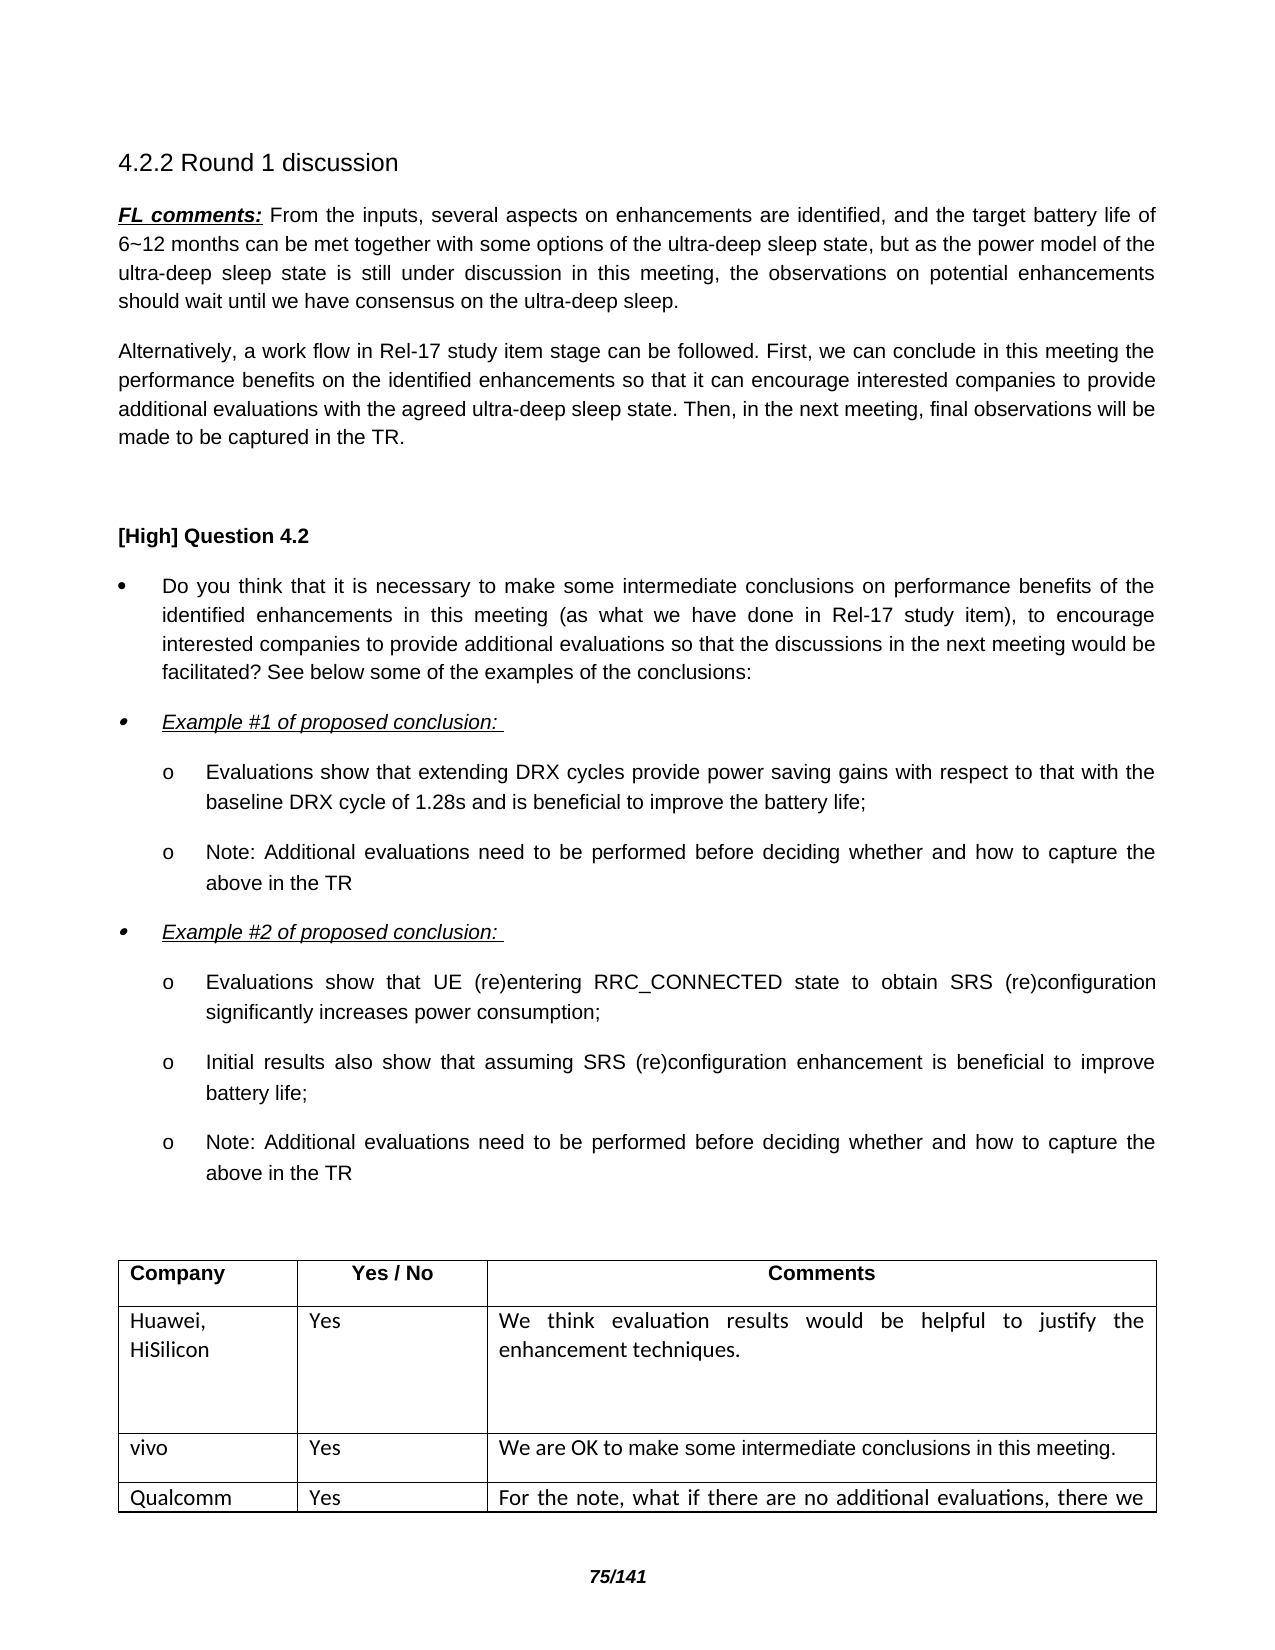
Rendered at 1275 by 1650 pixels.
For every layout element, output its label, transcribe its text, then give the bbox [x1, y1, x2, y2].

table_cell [488, 1483, 1156, 1511]
table_cell We are OK to make some intermediate conclusions in this meeting. [488, 1434, 1156, 1482]
table_header Comments [488, 1261, 1156, 1306]
table_cell Yes [298, 1307, 487, 1432]
table_cell Yes [298, 1483, 487, 1511]
list Example #1 of proposed conclusion: [118, 710, 1157, 734]
table_cell Qualcomm [119, 1483, 297, 1511]
list Note: Additional evaluations need to be performed before deciding whether and how to capture the above in the TR [162, 840, 1157, 894]
text 4.2.2 Round 1 discussion [118, 148, 1157, 176]
list Evaluations show that extending DRX cycles provide power saving gains with respect to that with the baseline DRX cycle of 1.28s and is beneficial to improve the battery life; [162, 759, 1157, 814]
table_cell We think evaluation results would be helpful to justify the enhancement techniques. [488, 1307, 1156, 1432]
text [High] Question 4.2 [118, 524, 1157, 548]
list Initial results also show that assuming SRS (re)configuration enhancement is beneficial to improve battery life; [162, 1050, 1157, 1104]
list Note: Additional evaluations need to be performed before deciding whether and how to capture the above in the TR [162, 1130, 1157, 1184]
table_cell Yes [298, 1434, 487, 1482]
list Do you think that it is necessary to make some intermediate conclusions on performance benefits of the identified enhancements in this meeting (as what we have done in Rel-17 study item), to encourage interested companies to provide additional evaluations so that the discussions in the next meeting would be facilitated? See below some of the examples of the conclusions: [118, 574, 1157, 684]
list Evaluations show that UE (re)entering RRC_CONNECTED state to obtain SRS (re)configuration significantly increases power consumption; [162, 969, 1157, 1024]
text Alternatively, a work flow in Rel-17 study item stage can be followed. First, we can conclude in this meeting the performance benefits on the identified enhancements so that it can encourage interested companies to provide additional evaluations with the agreed ultra-deep sleep state. Then, in the next meeting, final observations will be made to be captured in the TR. [118, 339, 1157, 449]
list Example #2 of proposed conclusion: [118, 920, 1157, 944]
table_header Company [119, 1261, 297, 1306]
table_cell Huawei, HiSilicon [119, 1307, 297, 1432]
table_header Yes / No [298, 1261, 487, 1306]
table_cell vivo [119, 1434, 297, 1482]
text FL comments: From the inputs, several aspects on enhancements are identified, and the target battery life of 6~12 months can be met together with some options of the ultra-deep sleep state, but as the power model of the ultra-deep sleep state is still under discussion in this meeting, the observations on potential enhancements should wait until we have consensus on the ultra-deep sleep. [118, 203, 1157, 313]
